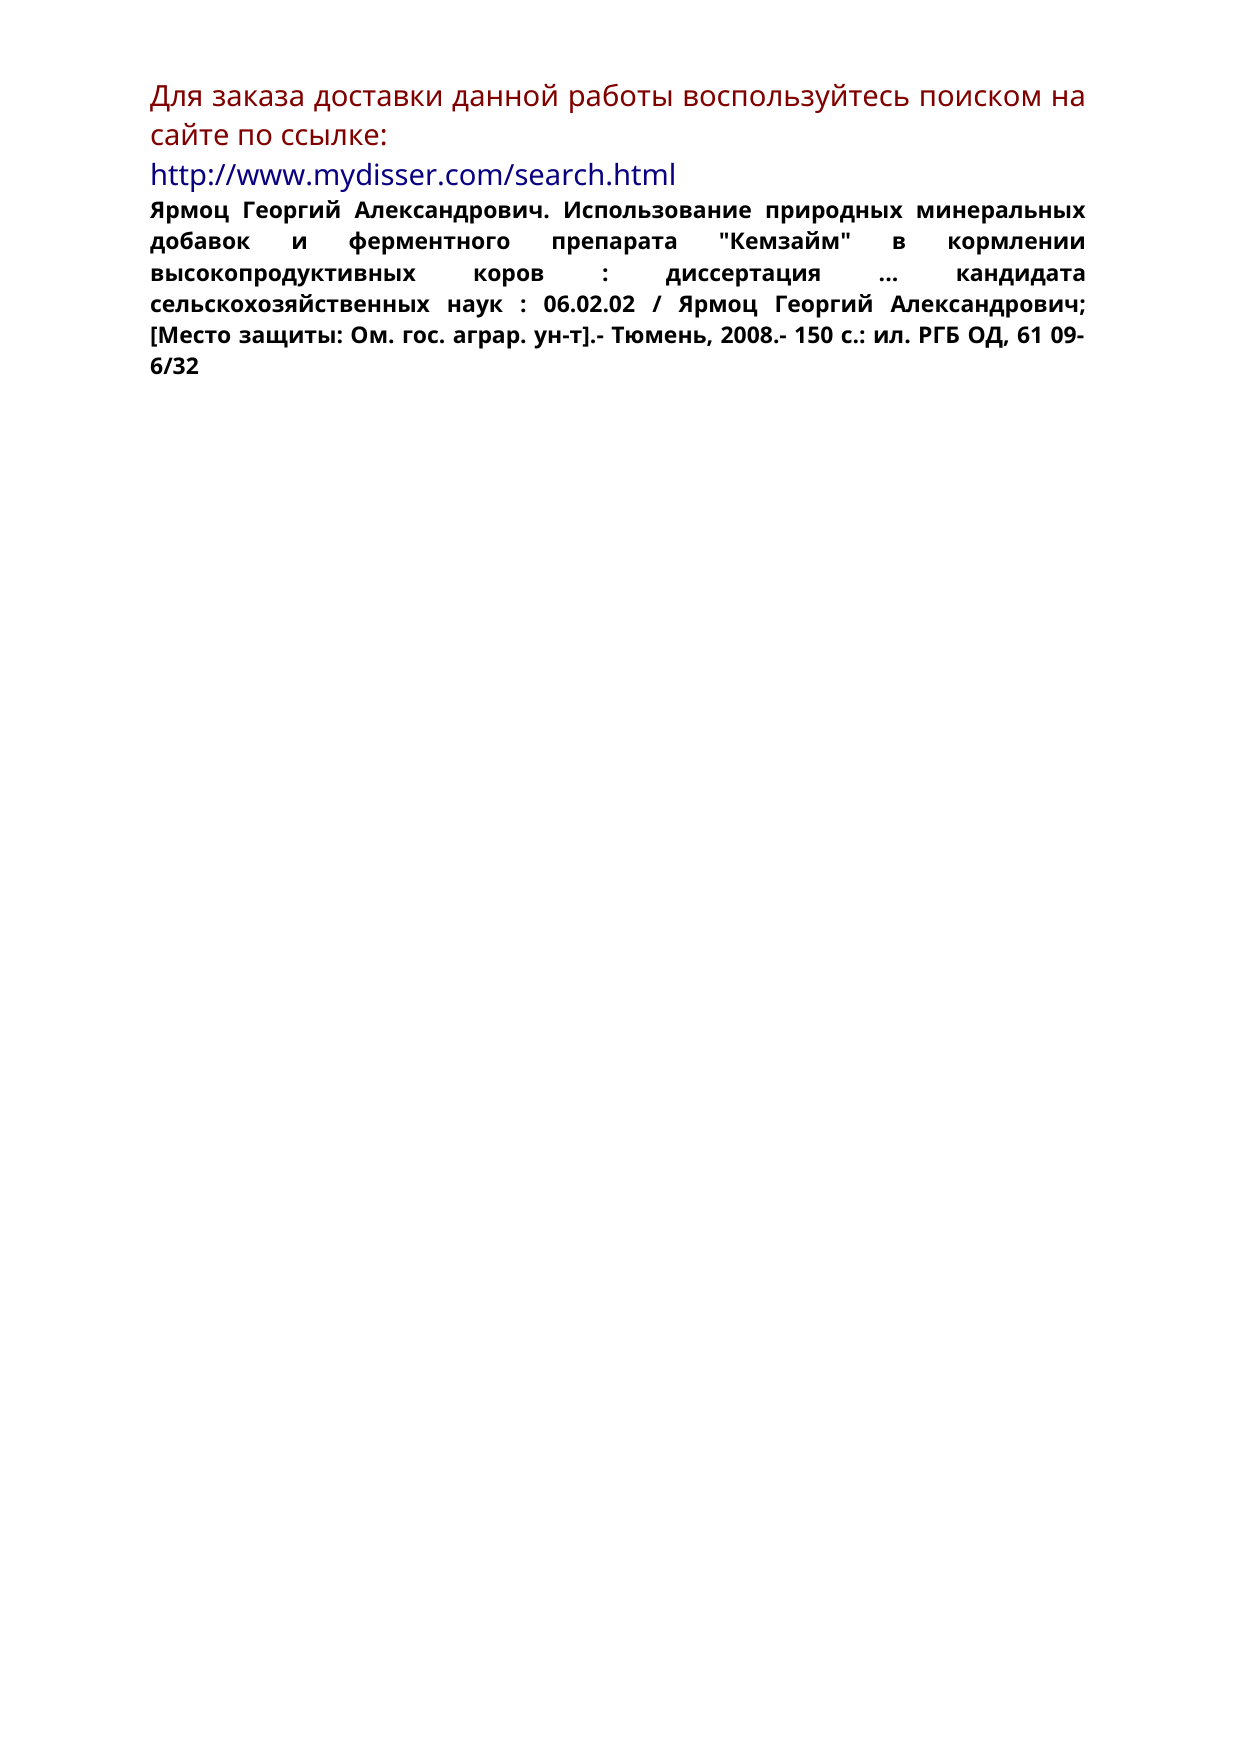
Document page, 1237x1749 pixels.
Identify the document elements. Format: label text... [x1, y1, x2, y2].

text Ярмоц Георгий Александрович. Использование природных минеральных добавок и ферментного препарата "Кемзайм" в кормлении высокопродуктивных коров : диссертация ... кандидата сельскохозяйственных наук : 06.02.02 / Ярмоц Георгий Александрович; [Место защиты: Ом. гос. аграр. ун-т].- Тюмень, 2008.- 150 с.: ил. РГБ ОД, 61 09-6/32 [150, 194, 1086, 382]
